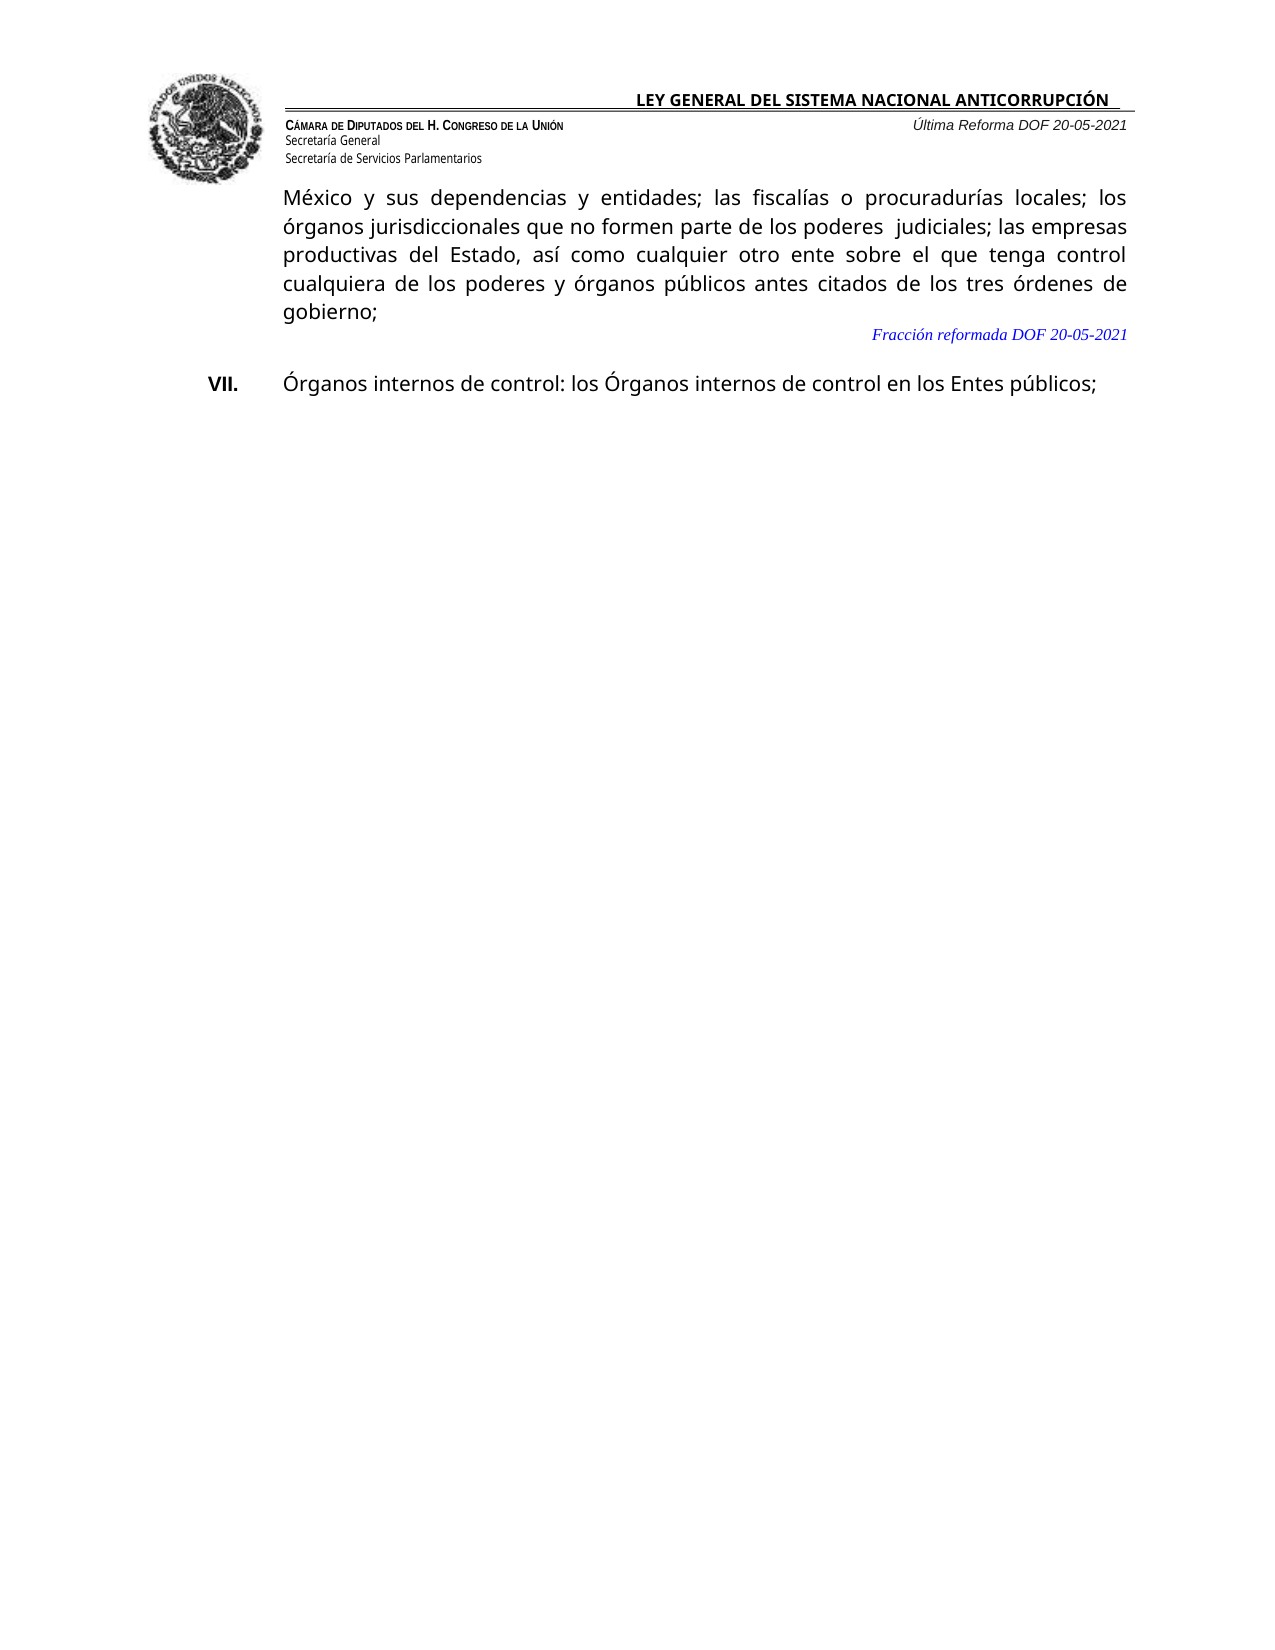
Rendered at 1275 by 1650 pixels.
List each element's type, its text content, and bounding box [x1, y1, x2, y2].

list Órganos internos de control: los Órganos internos de control en los Entes públicos; [208, 369, 1139, 397]
text Fracción reformada DOF 20-05-2021 [135, 326, 1128, 344]
picture [147, 73, 265, 185]
